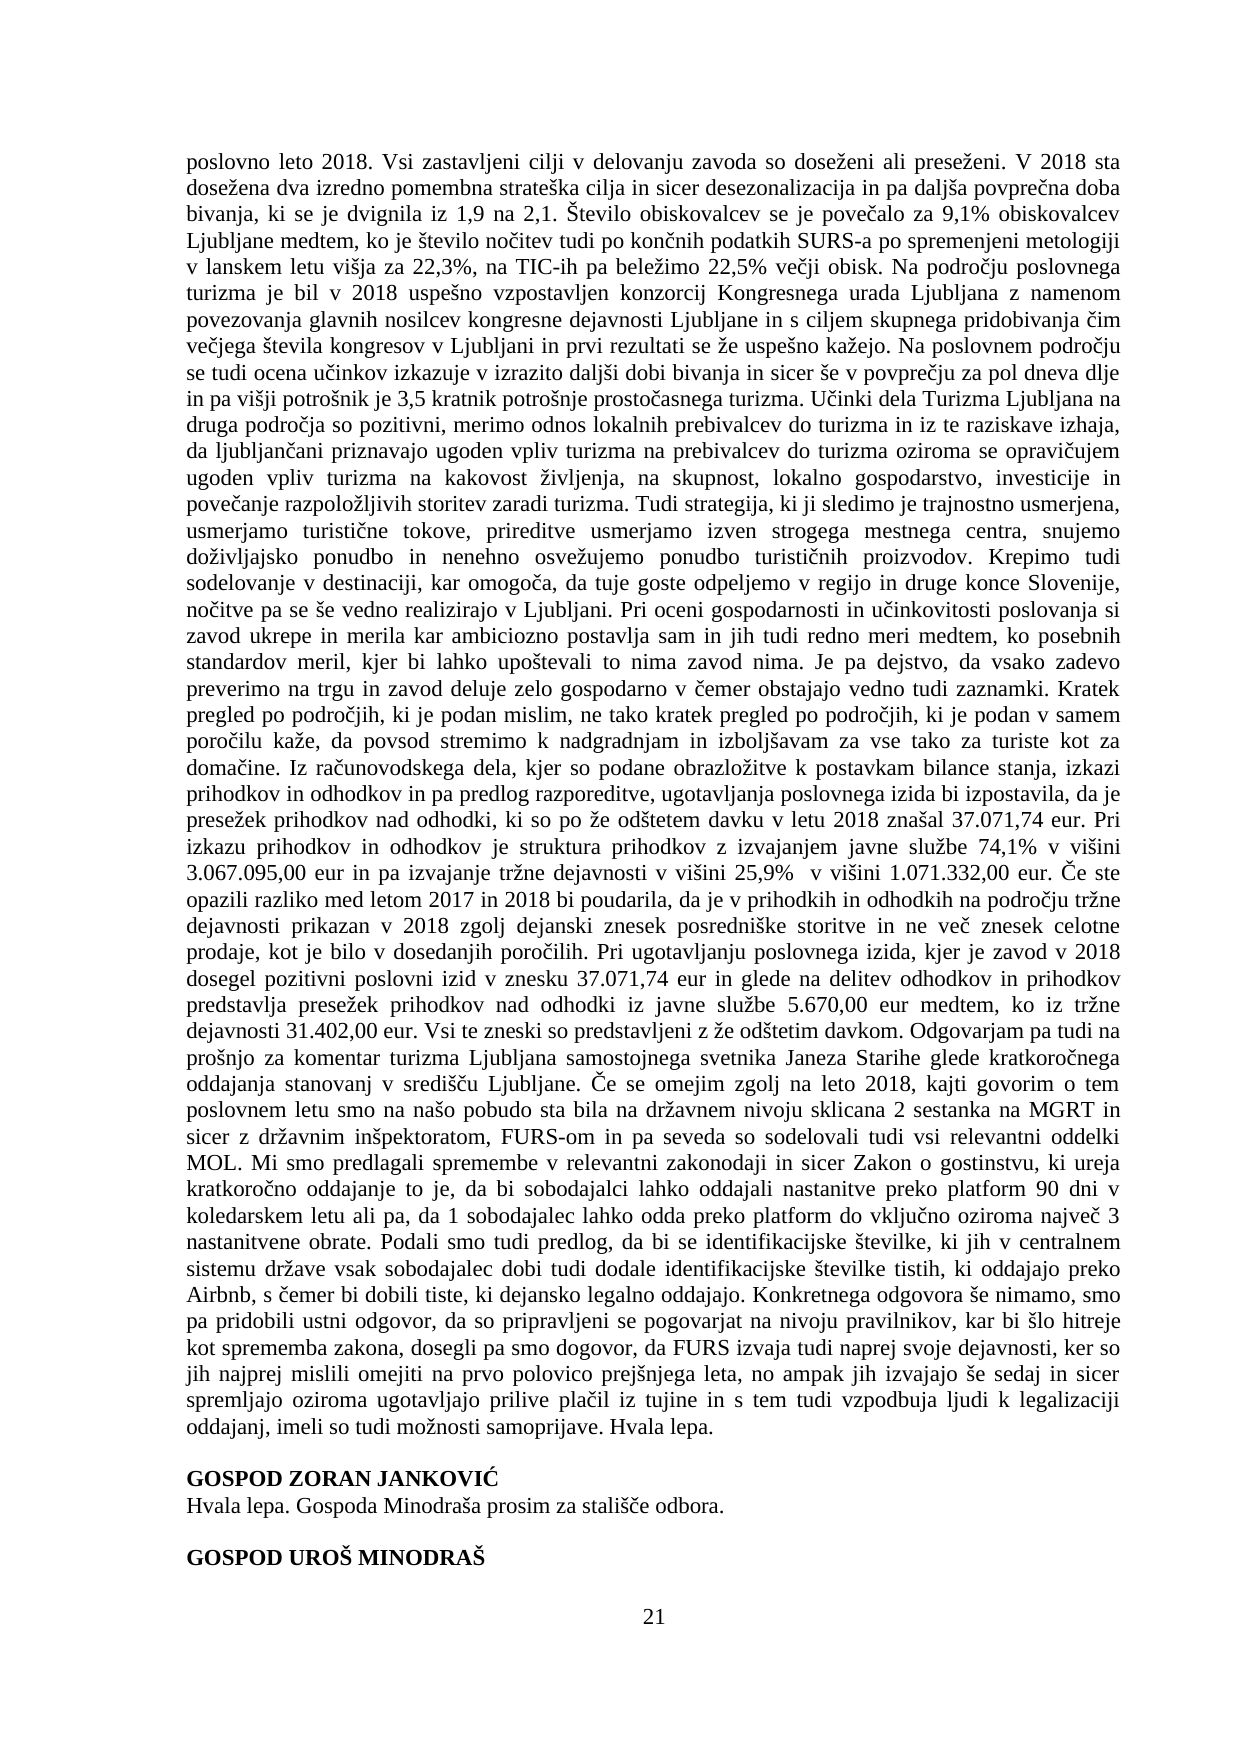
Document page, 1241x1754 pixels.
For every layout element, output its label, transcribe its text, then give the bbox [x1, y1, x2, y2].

text Hvala lepa. Gospoda Minodraša prosim za stališče odbora. [186, 1492, 1122, 1518]
text GOSPOD ZORAN JANKOVIĆ [186, 1465, 1122, 1492]
text GOSPOD UROŠ MINODRAŠ [186, 1544, 1122, 1571]
